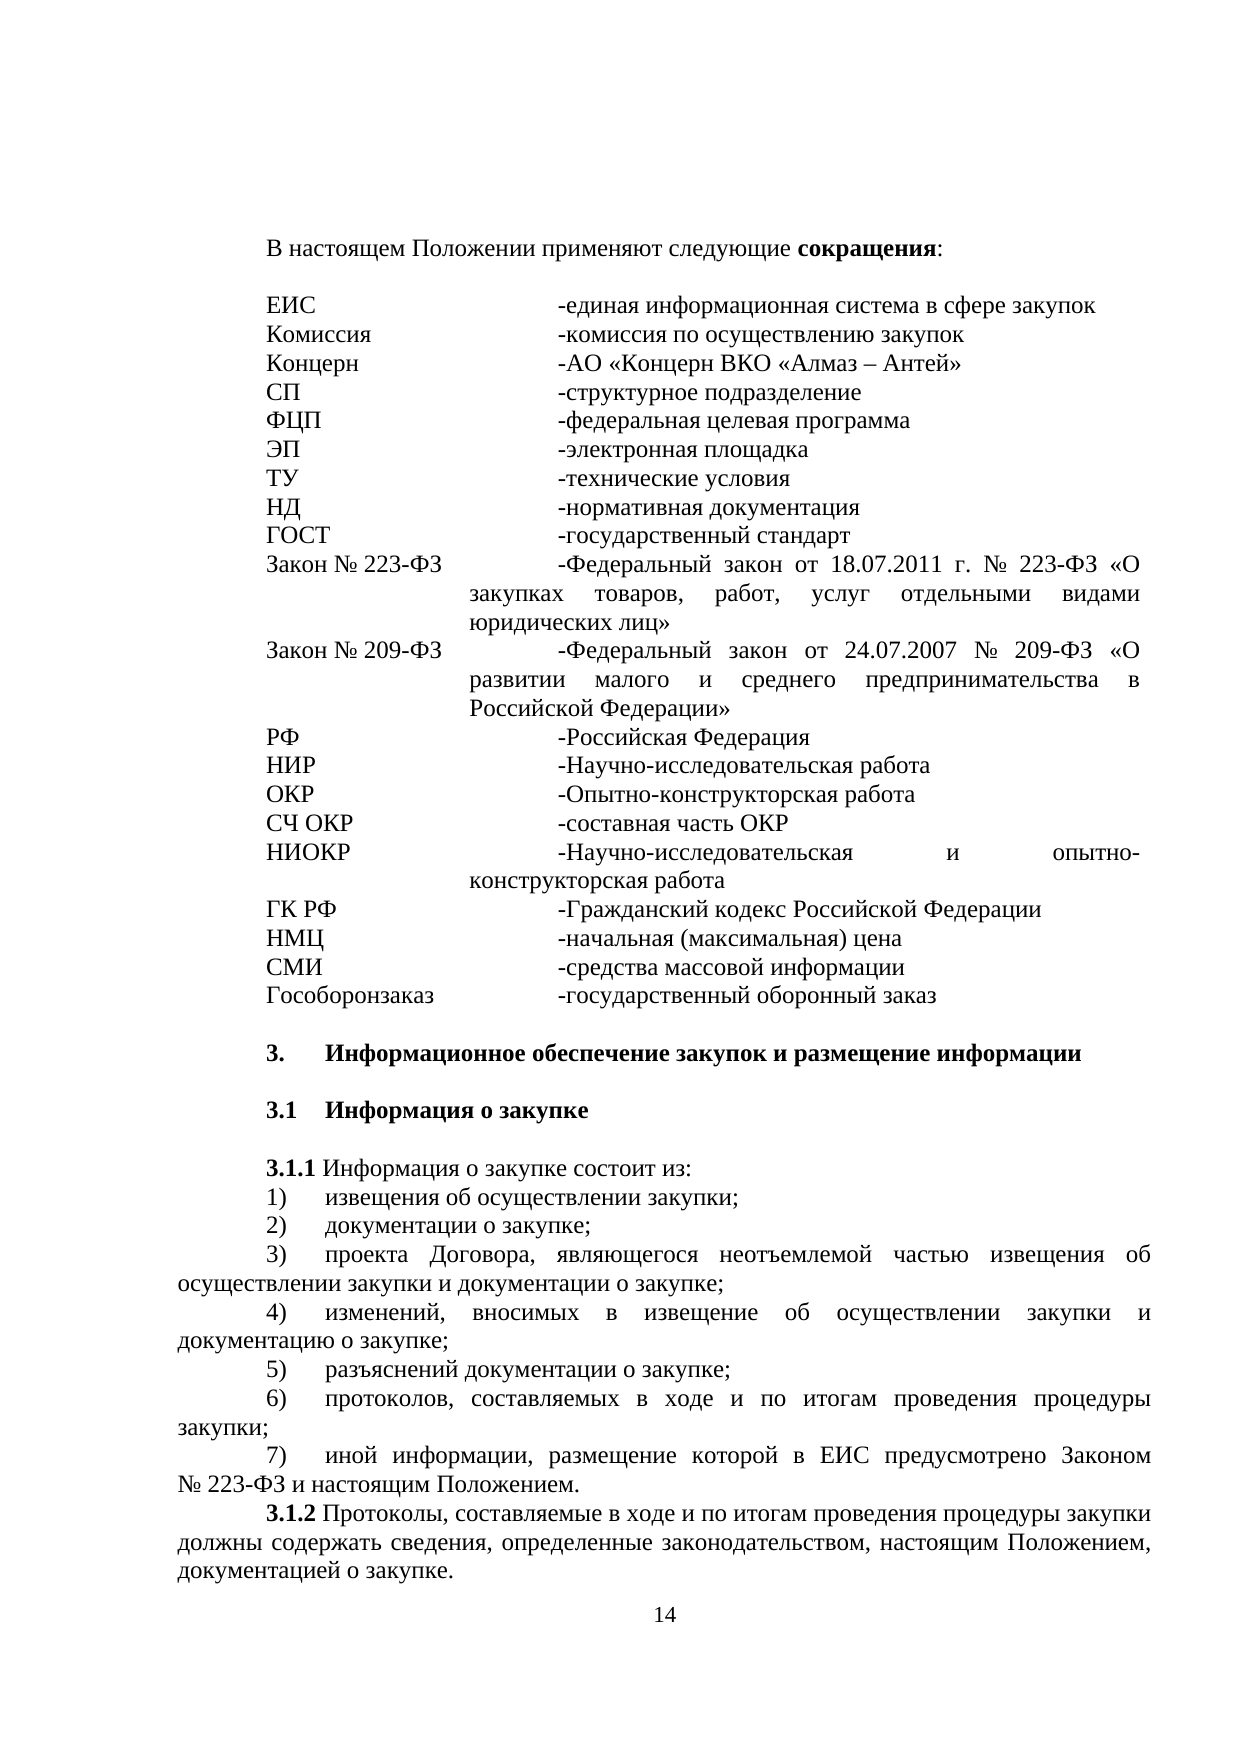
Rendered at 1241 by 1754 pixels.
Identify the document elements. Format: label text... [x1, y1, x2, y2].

table_cell -АО «Концерн ВКО «Алмаз – Антей» [458, 348, 1152, 377]
table_cell СЧ ОКР [166, 808, 458, 837]
text 3.1.1 Информация о закупке состоит из: [177, 1153, 1152, 1182]
table_cell -электронная площадка [458, 434, 1152, 463]
table_header ЕИС [166, 291, 458, 319]
table_cell РФ [166, 722, 458, 751]
table_cell -Научно-исследовательская работа [458, 751, 1152, 779]
list иной информации, размещение которой в ЕИС предусмотрено Законом № 223-ФЗ и настоящим Положением. [177, 1441, 1152, 1498]
table_cell Закон № 209-ФЗ [166, 636, 458, 722]
table_cell -составная часть ОКР [458, 808, 1152, 837]
table_cell Закон № 223-ФЗ [166, 549, 458, 636]
table_cell ТУ [166, 463, 458, 492]
table_cell -структурное подразделение [458, 377, 1152, 406]
list изменений, вносимых в извещение об осуществлении закупки и документацию о закупке; [177, 1297, 1152, 1354]
table_cell -Гражданский кодекс Российской Федерации [458, 894, 1152, 923]
table_cell -Научно-исследовательская и опытно- конструкторская работа [458, 837, 1152, 894]
table_cell -нормативная документация [458, 492, 1152, 521]
table_cell НМЦ [166, 923, 458, 952]
table_cell -Федеральный закон от 24.07.2007 № 209-ФЗ «О развитии малого и среднего предпринимательства в Российской Федерации» [458, 636, 1152, 722]
list Информационное обеспечение закупок и размещение информации [177, 1038, 1152, 1067]
table_cell Концерн [166, 348, 458, 377]
table_cell НД [166, 492, 458, 521]
table_cell -Федеральный закон от 18.07.2011 г. № 223-ФЗ «О закупках товаров, работ, услуг отдельными видами юридических лиц» [458, 549, 1152, 636]
table_cell ЭП [166, 434, 458, 463]
table_cell ГК РФ [166, 894, 458, 923]
table_cell СП [166, 377, 458, 406]
table_cell ГОСТ [166, 521, 458, 549]
table_cell -технические условия [458, 463, 1152, 492]
table_cell НИР [166, 751, 458, 779]
table_header -единая информационная система в сфере закупок [458, 291, 1152, 319]
table_cell -начальная (максимальная) цена [458, 923, 1152, 952]
list протоколов, составляемых в ходе и по итогам проведения процедуры закупки; [177, 1383, 1152, 1441]
text В настоящем Положении применяют следующие сокращения: [177, 233, 1152, 262]
table_cell ОКР [166, 779, 458, 808]
table_cell СМИ [166, 952, 458, 981]
table_cell -средства массовой информации [458, 952, 1152, 981]
list извещения об осуществлении закупки; [177, 1182, 1152, 1211]
table_cell -Опытно-конструкторская работа [458, 779, 1152, 808]
table_cell НИОКР [166, 837, 458, 894]
table_cell -государственный оборонный заказ [458, 981, 1152, 1009]
table_cell Комиссия [166, 319, 458, 348]
table_cell -федеральная целевая программа [458, 406, 1152, 434]
table_cell Гособоронзаказ [166, 981, 458, 1009]
table_cell -Российская Федерация [458, 722, 1152, 751]
table_cell ФЦП [166, 406, 458, 434]
text 3.1.2 Протоколы, составляемые в ходе и по итогам проведения процедуры закупки должны содержать сведения, определенные законодательством, настоящим Положением, документацией о закупке. [177, 1498, 1152, 1584]
table_cell -государственный стандарт [458, 521, 1152, 549]
list проекта Договора, являющегося неотъемлемой частью извещения об осуществлении закупки и документации о закупке; [177, 1239, 1152, 1297]
list разъяснений документации о закупке; [177, 1354, 1152, 1383]
table_cell -комиссия по осуществлению закупок [458, 319, 1152, 348]
list документации о закупке; [177, 1211, 1152, 1239]
list Информация о закупке [177, 1096, 1152, 1124]
